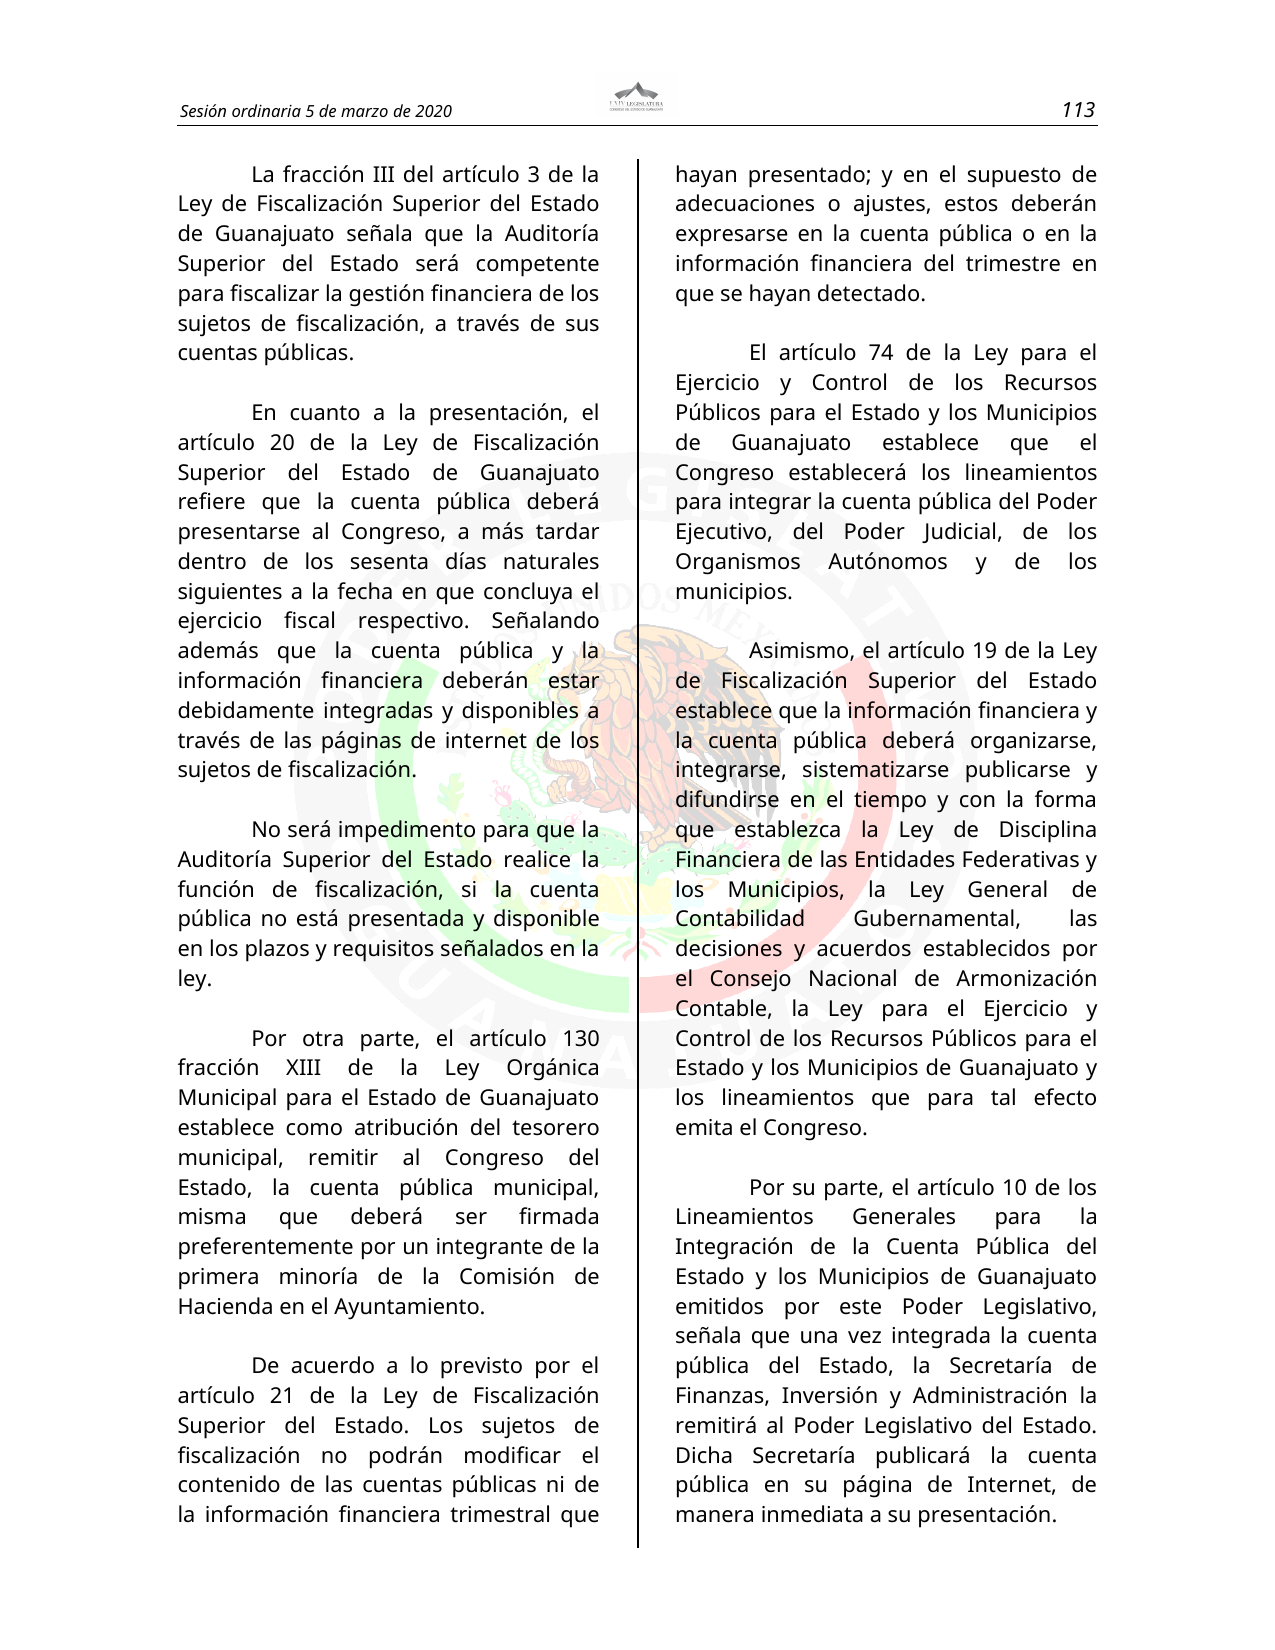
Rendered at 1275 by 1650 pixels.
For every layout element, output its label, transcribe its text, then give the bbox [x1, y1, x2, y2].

text No será impedimento para que la Auditoría Superior del Estado realice la función de fiscalización, si la cuenta pública no está presentada y disponible en los plazos y requisitos señalados en la ley. [177, 814, 600, 993]
text Por otra parte, el artículo 130 fracción XIII de la Ley Orgánica Municipal para el Estado de Guanajuato establece como atribución del tesorero municipal, remitir al Congreso del Estado, la cuenta pública municipal, misma que deberá ser firmada preferentemente por un integrante de la primera minoría de la Comisión de Hacienda en el Ayuntamiento. [177, 1023, 600, 1321]
text Asimismo, el artículo 19 de la Ley de Fiscalización Superior del Estado establece que la información financiera y la cuenta pública deberá organizarse, integrarse, sistematizarse publicarse y difundirse en el tiempo y con la forma que establezca la Ley de Disciplina Financiera de las Entidades Federativas y los Municipios, la Ley General de Contabilidad Gubernamental, las decisiones y acuerdos establecidos por el Consejo Nacional de Armonización Contable, la Ley para el Ejercicio y Control de los Recursos Públicos para el Estado y los Municipios de Guanajuato y los lineamientos que para tal efecto emita el Congreso. [675, 635, 1098, 1142]
text De acuerdo a lo previsto por el artículo 21 de la Ley de Fiscalización Superior del Estado. Los sujetos de fiscalización no podrán modificar el contenido de las cuentas públicas ni de la información financiera trimestral que hayan presentado; y en el supuesto de adecuaciones o ajustes, estos deberán expresarse en la cuenta pública o en la información financiera del trimestre en que se hayan detectado. [177, 1350, 600, 1529]
text Por su parte, el artículo 10 de los Lineamientos Generales para la Integración de la Cuenta Pública del Estado y los Municipios de Guanajuato emitidos por este Poder Legislativo, señala que una vez integrada la cuenta pública del Estado, la Secretaría de Finanzas, Inversión y Administración la remitirá al Poder Legislativo del Estado. Dicha Secretaría publicará la cuenta pública en su página de Internet, de manera inmediata a su presentación. [675, 1172, 1098, 1529]
text En cuanto a la presentación, el artículo 20 de la Ley de Fiscalización Superior del Estado de Guanajuato refiere que la cuenta pública deberá presentarse al Congreso, a más tardar dentro de los sesenta días naturales siguientes a la fecha en que concluya el ejercicio fiscal respectivo. Señalando además que la cuenta pública y la información financiera deberán estar debidamente integradas y disponibles a través de las páginas de internet de los sujetos de fiscalización. [177, 397, 600, 784]
text El artículo 74 de la Ley para el Ejercicio y Control de los Recursos Públicos para el Estado y los Municipios de Guanajuato establece que el Congreso establecerá los lineamientos para integrar la cuenta pública del Poder Ejecutivo, del Poder Judicial, de los Organismos Autónomos y de los municipios. [675, 337, 1098, 606]
picture [595, 73, 678, 117]
text De acuerdo a lo previsto por el artículo 21 de la Ley de Fiscalización Superior del Estado. Los sujetos de fiscalización no podrán modificar el contenido de las cuentas públicas ni de la información financiera trimestral que hayan presentado; y en el supuesto de adecuaciones o ajustes, estos deberán expresarse en la cuenta pública o en la información financiera del trimestre en que se hayan detectado. [675, 159, 1098, 308]
text La fracción III del artículo 3 de la Ley de Fiscalización Superior del Estado de Guanajuato señala que la Auditoría Superior del Estado será competente para fiscalizar la gestión financiera de los sujetos de fiscalización, a través de sus cuentas públicas. [177, 159, 600, 367]
